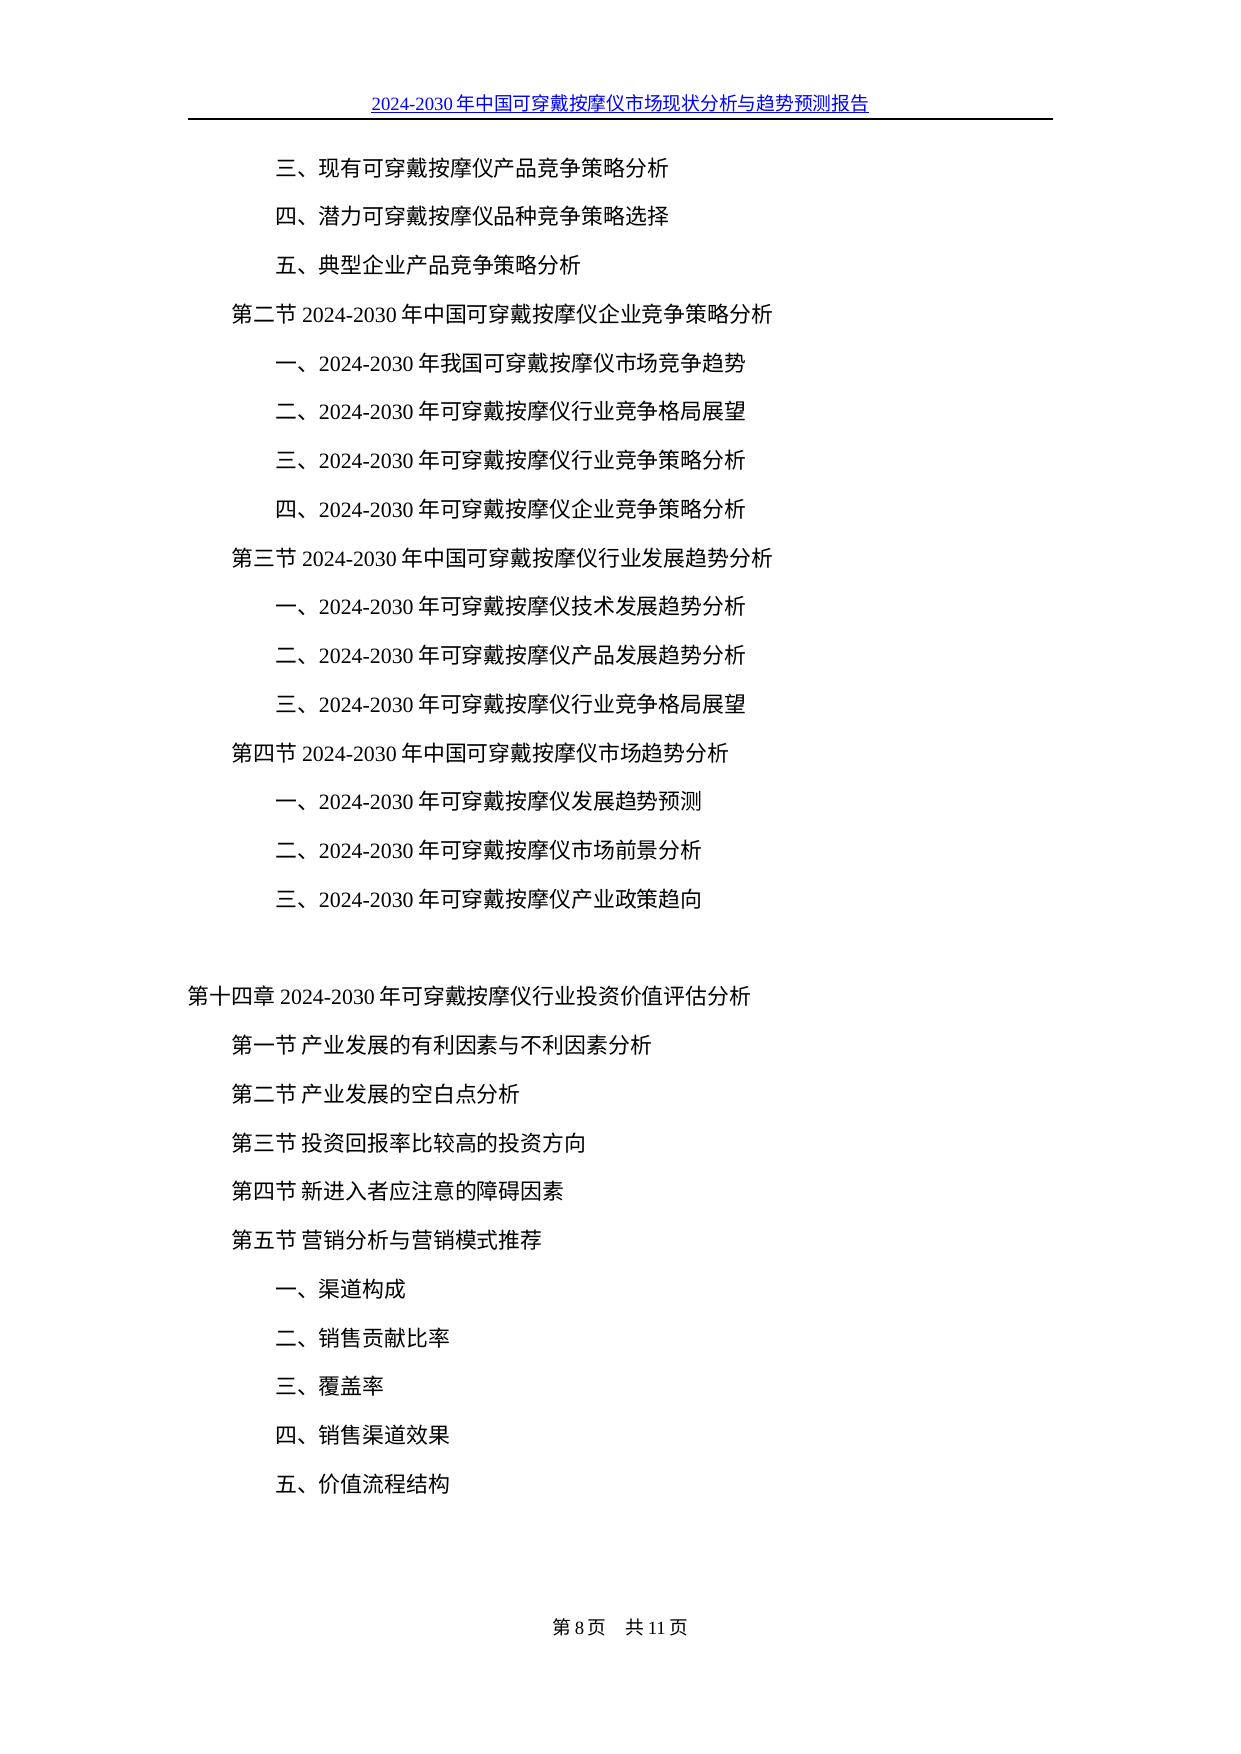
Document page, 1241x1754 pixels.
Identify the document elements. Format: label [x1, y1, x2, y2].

text [187, 150, 1053, 1499]
